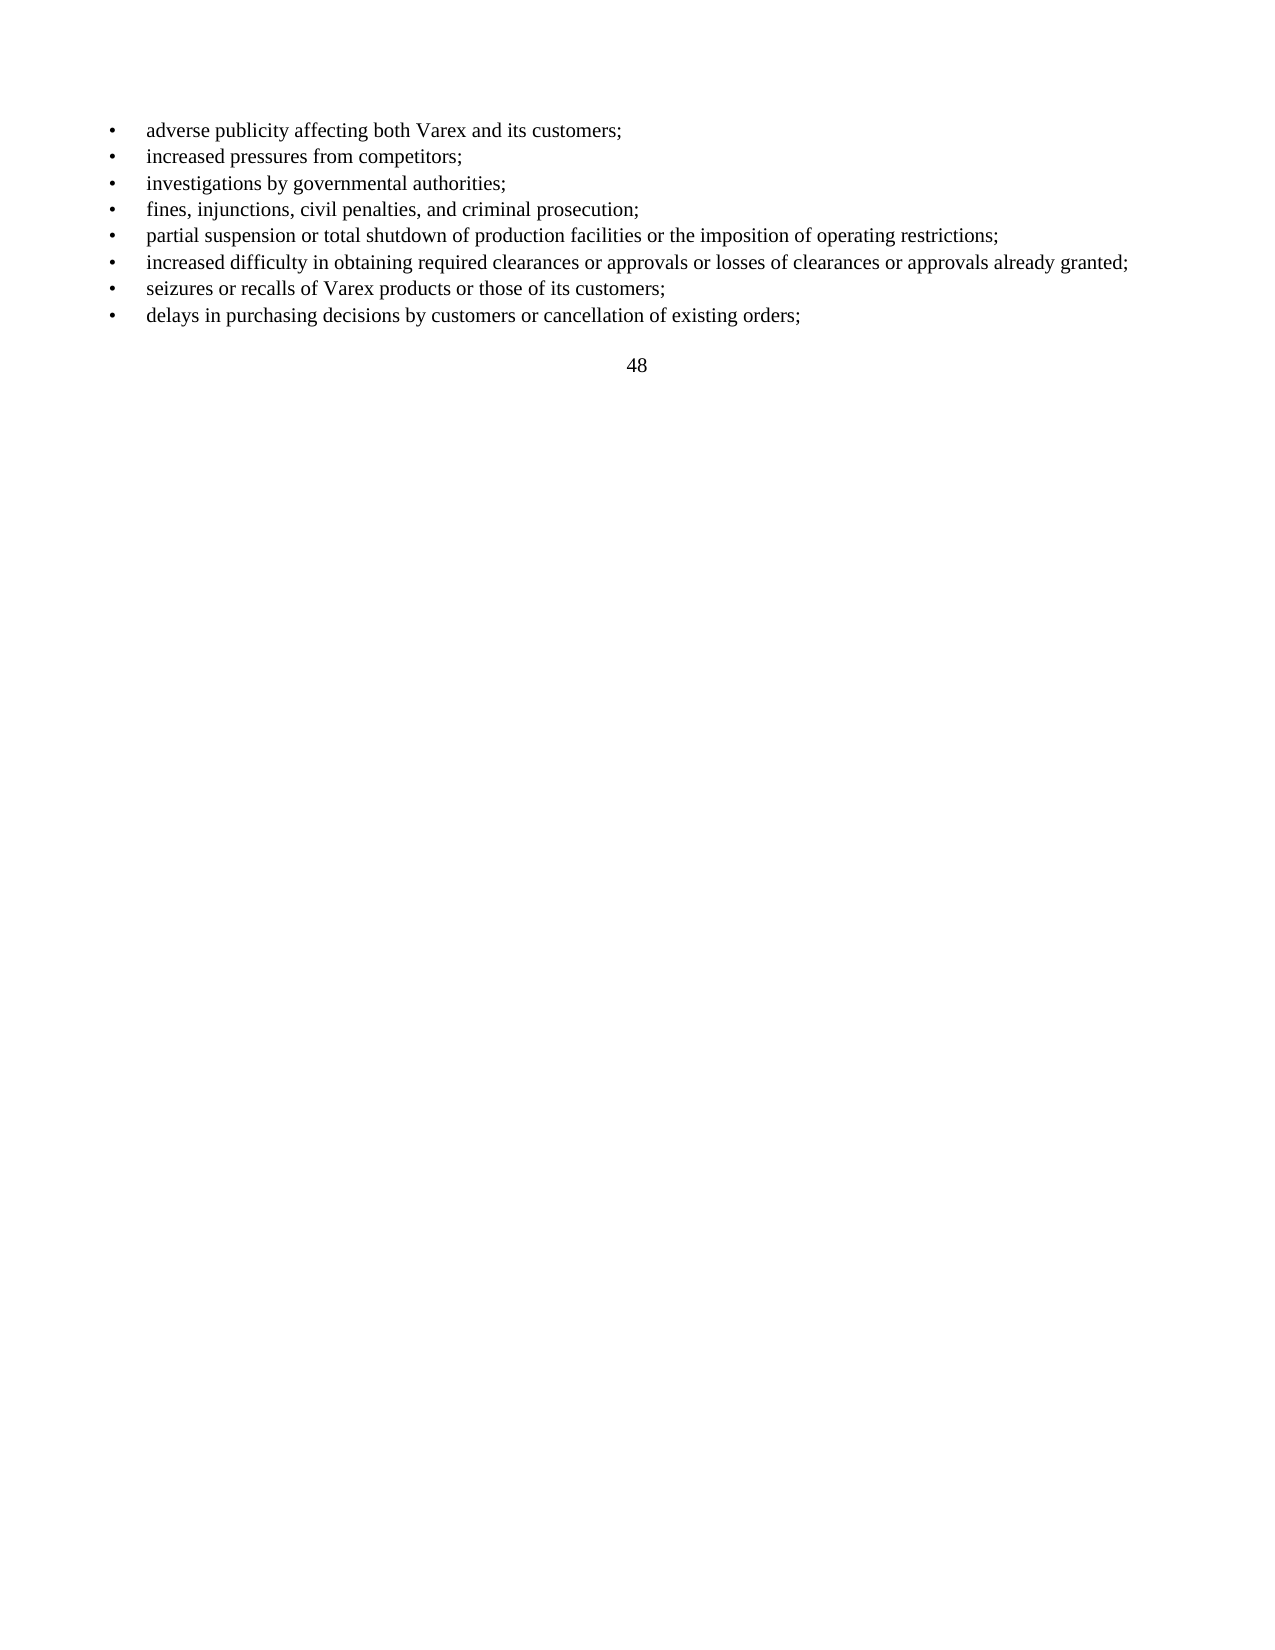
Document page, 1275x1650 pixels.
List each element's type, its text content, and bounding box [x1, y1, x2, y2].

list adverse publicity affecting both Varex and its customers; [109, 118, 1201, 142]
list increased pressures from competitors; [109, 144, 1201, 168]
list seizures or recalls of Varex products or those of its customers; [109, 276, 1201, 300]
list fines, injunctions, civil penalties, and criminal prosecution; [109, 197, 1201, 221]
list investigations by governmental authorities; [109, 171, 1201, 194]
list partial suspension or total shutdown of production facilities or the imposition of operating restrictions; [109, 223, 1201, 247]
list delays in purchasing decisions by customers or cancellation of existing orders; [109, 303, 1201, 327]
list increased difficulty in obtaining required clearances or approvals or losses of clearances or approvals already granted; [109, 250, 1201, 274]
text 48 [90, 353, 1184, 377]
